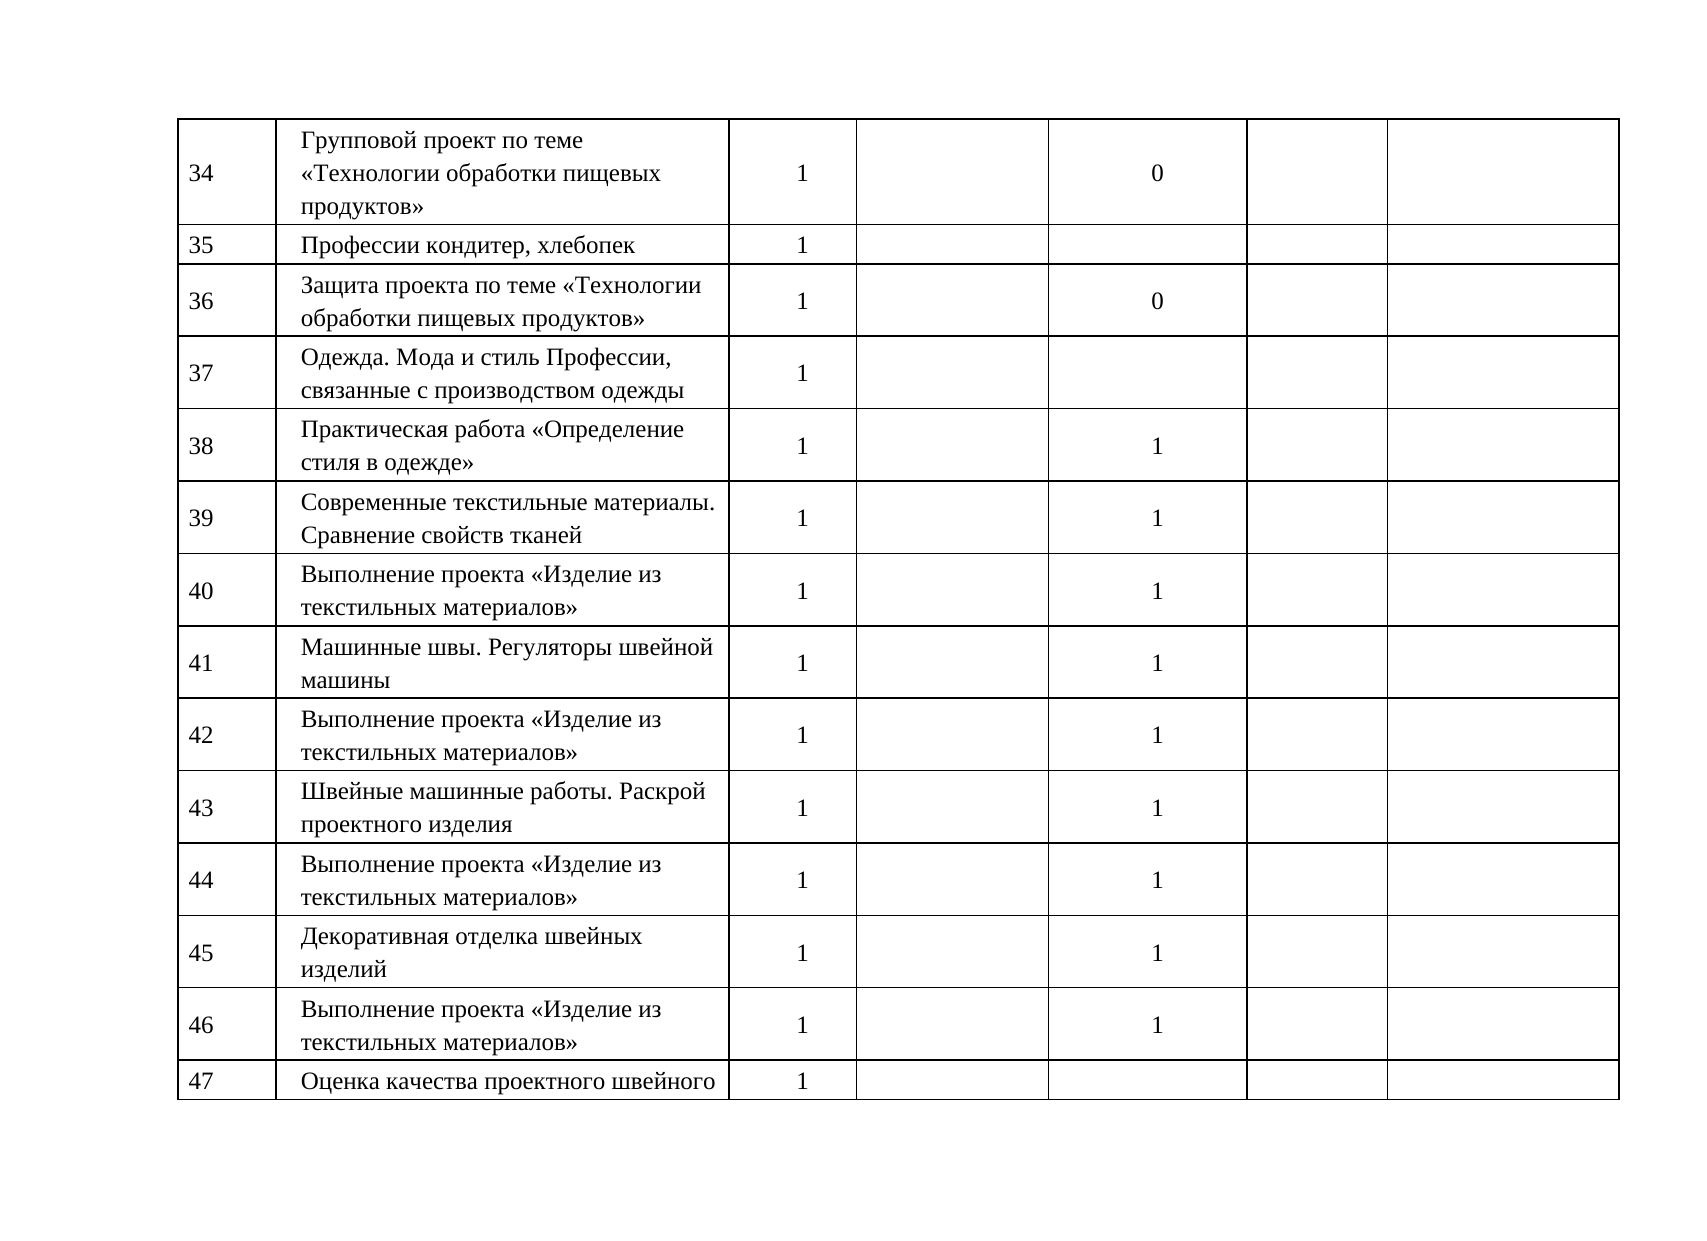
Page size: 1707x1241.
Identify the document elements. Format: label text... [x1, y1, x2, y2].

table_cell [1248, 225, 1387, 263]
table_cell [1248, 482, 1387, 552]
table_cell 43 [179, 771, 275, 842]
table_cell [1388, 337, 1618, 408]
table_cell [857, 699, 1048, 770]
table_cell Практическая работа «Определение стиля в одежде» [277, 409, 728, 480]
table_cell 41 [179, 627, 275, 697]
table_cell [1388, 120, 1618, 223]
table_cell 42 [179, 699, 275, 770]
table_cell [1248, 844, 1387, 914]
table_cell Декоративная отделка швейных изделий [277, 916, 728, 987]
table_cell [857, 482, 1048, 552]
table_cell [857, 409, 1048, 480]
table_cell [1248, 627, 1387, 697]
table_cell [1248, 120, 1387, 223]
table_cell Выполнение проекта «Изделие из текстильных материалов» [277, 988, 728, 1059]
table_cell 1 [1049, 627, 1246, 697]
table_cell [857, 627, 1048, 697]
table_cell 1 [1049, 844, 1246, 914]
table_cell [1248, 1061, 1387, 1099]
table_cell 1 [730, 627, 856, 697]
table_cell [1388, 699, 1618, 770]
table_cell 1 [730, 1061, 856, 1099]
table_cell Профессии кондитер, хлебопек [277, 225, 728, 263]
table_cell 1 [1049, 482, 1246, 552]
table_cell 1 [730, 120, 856, 223]
table_cell 0 [1049, 120, 1246, 223]
table_cell 40 [179, 554, 275, 625]
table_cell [277, 1061, 728, 1099]
table_cell 1 [730, 554, 856, 625]
table_cell [857, 554, 1048, 625]
table_cell [1248, 337, 1387, 408]
table_cell [857, 337, 1048, 408]
table_cell 0 [1049, 265, 1246, 335]
table_cell Одежда. Мода и стиль Профессии, связанные с производством одежды [277, 337, 728, 408]
table_cell 45 [179, 916, 275, 987]
table_cell [857, 844, 1048, 914]
table_cell 1 [1049, 554, 1246, 625]
table_cell 1 [1049, 916, 1246, 987]
table_cell [1388, 225, 1618, 263]
table_cell [1388, 554, 1618, 625]
table_cell [1248, 554, 1387, 625]
table_cell 1 [730, 988, 856, 1059]
table_cell 38 [179, 409, 275, 480]
table_cell [857, 771, 1048, 842]
table_cell [1049, 337, 1246, 408]
table_cell 1 [1049, 988, 1246, 1059]
table_cell [1388, 482, 1618, 552]
table_cell 1 [730, 265, 856, 335]
table_cell 36 [179, 265, 275, 335]
table_cell Выполнение проекта «Изделие из текстильных материалов» [277, 699, 728, 770]
table_cell Современные текстильные материалы. Сравнение свойств тканей [277, 482, 728, 552]
table_cell [1388, 988, 1618, 1059]
table_cell [1248, 699, 1387, 770]
table_cell [1248, 916, 1387, 987]
table_cell [1049, 1061, 1246, 1099]
table_cell [1248, 265, 1387, 335]
table_cell [857, 120, 1048, 223]
table_cell 35 [179, 225, 275, 263]
table_cell 39 [179, 482, 275, 552]
table_cell 1 [730, 337, 856, 408]
table_cell 1 [1049, 409, 1246, 480]
table_cell [1388, 1061, 1618, 1099]
table_cell [1248, 988, 1387, 1059]
table_cell Выполнение проекта «Изделие из текстильных материалов» [277, 554, 728, 625]
table_cell [1049, 225, 1246, 263]
table_cell [1388, 265, 1618, 335]
table_cell Швейные машинные работы. Раскрой проектного изделия [277, 771, 728, 842]
table_cell 1 [730, 409, 856, 480]
table_cell Защита проекта по теме «Технологии обработки пищевых продуктов» [277, 265, 728, 335]
table_cell 44 [179, 844, 275, 914]
table_cell [1248, 771, 1387, 842]
table_cell 46 [179, 988, 275, 1059]
table_cell 34 [179, 120, 275, 223]
table_cell 47 [179, 1061, 275, 1099]
table_cell [1388, 627, 1618, 697]
table_cell Выполнение проекта «Изделие из текстильных материалов» [277, 844, 728, 914]
table_cell 1 [730, 916, 856, 987]
table_cell [857, 1061, 1048, 1099]
table_cell 1 [730, 699, 856, 770]
table_cell [1388, 409, 1618, 480]
table_cell [1388, 844, 1618, 914]
table_cell 1 [730, 482, 856, 552]
table_cell [857, 988, 1048, 1059]
table_cell Машинные швы. Регуляторы швейной машины [277, 627, 728, 697]
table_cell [277, 120, 728, 223]
table_cell [857, 916, 1048, 987]
table_cell 37 [179, 337, 275, 408]
table_cell [857, 265, 1048, 335]
table_cell [857, 225, 1048, 263]
table_cell [1248, 409, 1387, 480]
table_cell 1 [730, 844, 856, 914]
table_cell [1388, 916, 1618, 987]
table_cell 1 [1049, 699, 1246, 770]
table_cell 1 [730, 771, 856, 842]
table_cell 1 [730, 225, 856, 263]
table_cell 1 [1049, 771, 1246, 842]
table_cell [1388, 771, 1618, 842]
